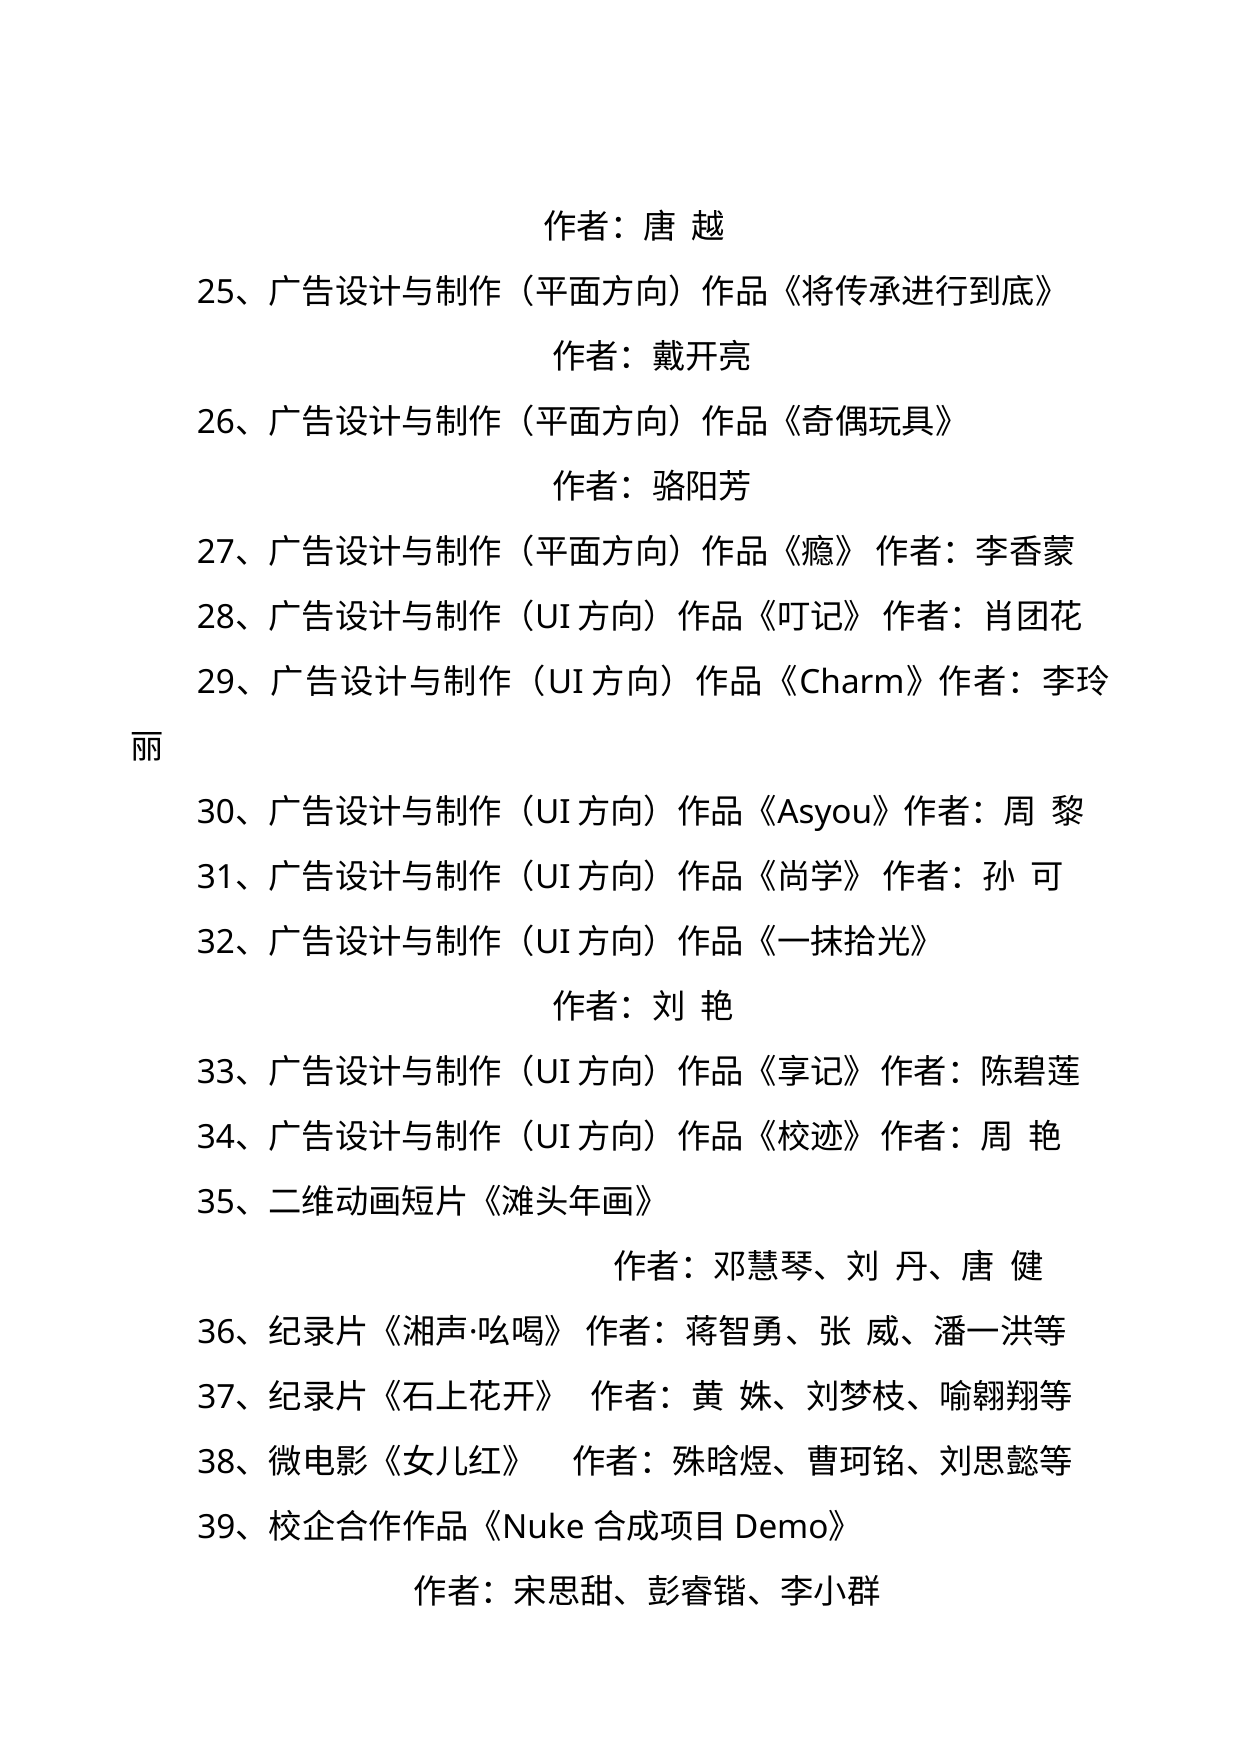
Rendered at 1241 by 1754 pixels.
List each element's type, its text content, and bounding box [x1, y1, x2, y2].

text 作者：骆阳芳 [130, 451, 1110, 516]
text 31、广告设计与制作（UI方向）作品《尚学》 作者：孙 可 [130, 841, 1110, 906]
text 34、广告设计与制作（UI方向）作品《校迹》 作者：周 艳 [130, 1101, 1110, 1166]
text 39、校企合作作品《Nuke 合成项目 Demo》 [130, 1491, 1110, 1556]
text 29、广告设计与制作（UI方向）作品《Charm》作者：李玲丽 [130, 646, 1110, 776]
text 25、广告设计与制作（平面方向）作品《将传承进行到底》 [130, 256, 1110, 321]
text 33、广告设计与制作（UI方向）作品《享记》 作者：陈碧莲 [130, 1036, 1110, 1101]
text 作者：刘 艳 [130, 971, 1110, 1036]
text 作者：邓慧琴、刘 丹、唐 健 [130, 1231, 1110, 1296]
text 作者：宋思甜、彭睿锴、李小群 [130, 1556, 1110, 1621]
text 作者：唐 越 [130, 191, 1110, 256]
text 27、广告设计与制作（平面方向）作品《瘾》 作者：李香蒙 [130, 516, 1110, 581]
text 36、纪录片《湘声·吆喝》 作者：蒋智勇、张 威、潘一洪等 [130, 1296, 1110, 1361]
text 37、纪录片《石上花开》 作者：黄 姝、刘梦枝、喻翱翔等 [130, 1361, 1110, 1426]
text 32、广告设计与制作（UI方向）作品《一抹拾光》 [130, 906, 1110, 971]
text 38、微电影《女儿红》 作者：殊晗煜、曹珂铭、刘思懿等 [130, 1426, 1110, 1491]
text 28、广告设计与制作（UI方向）作品《叮记》 作者：肖团花 [130, 581, 1110, 646]
text 30、广告设计与制作（UI方向）作品《Asyou》作者：周 黎 [130, 776, 1110, 841]
text 35、二维动画短片《滩头年画》 [130, 1166, 1110, 1231]
text 26、广告设计与制作（平面方向）作品《奇偶玩具》 [130, 386, 1110, 451]
text 作者：戴开亮 [130, 321, 1110, 386]
